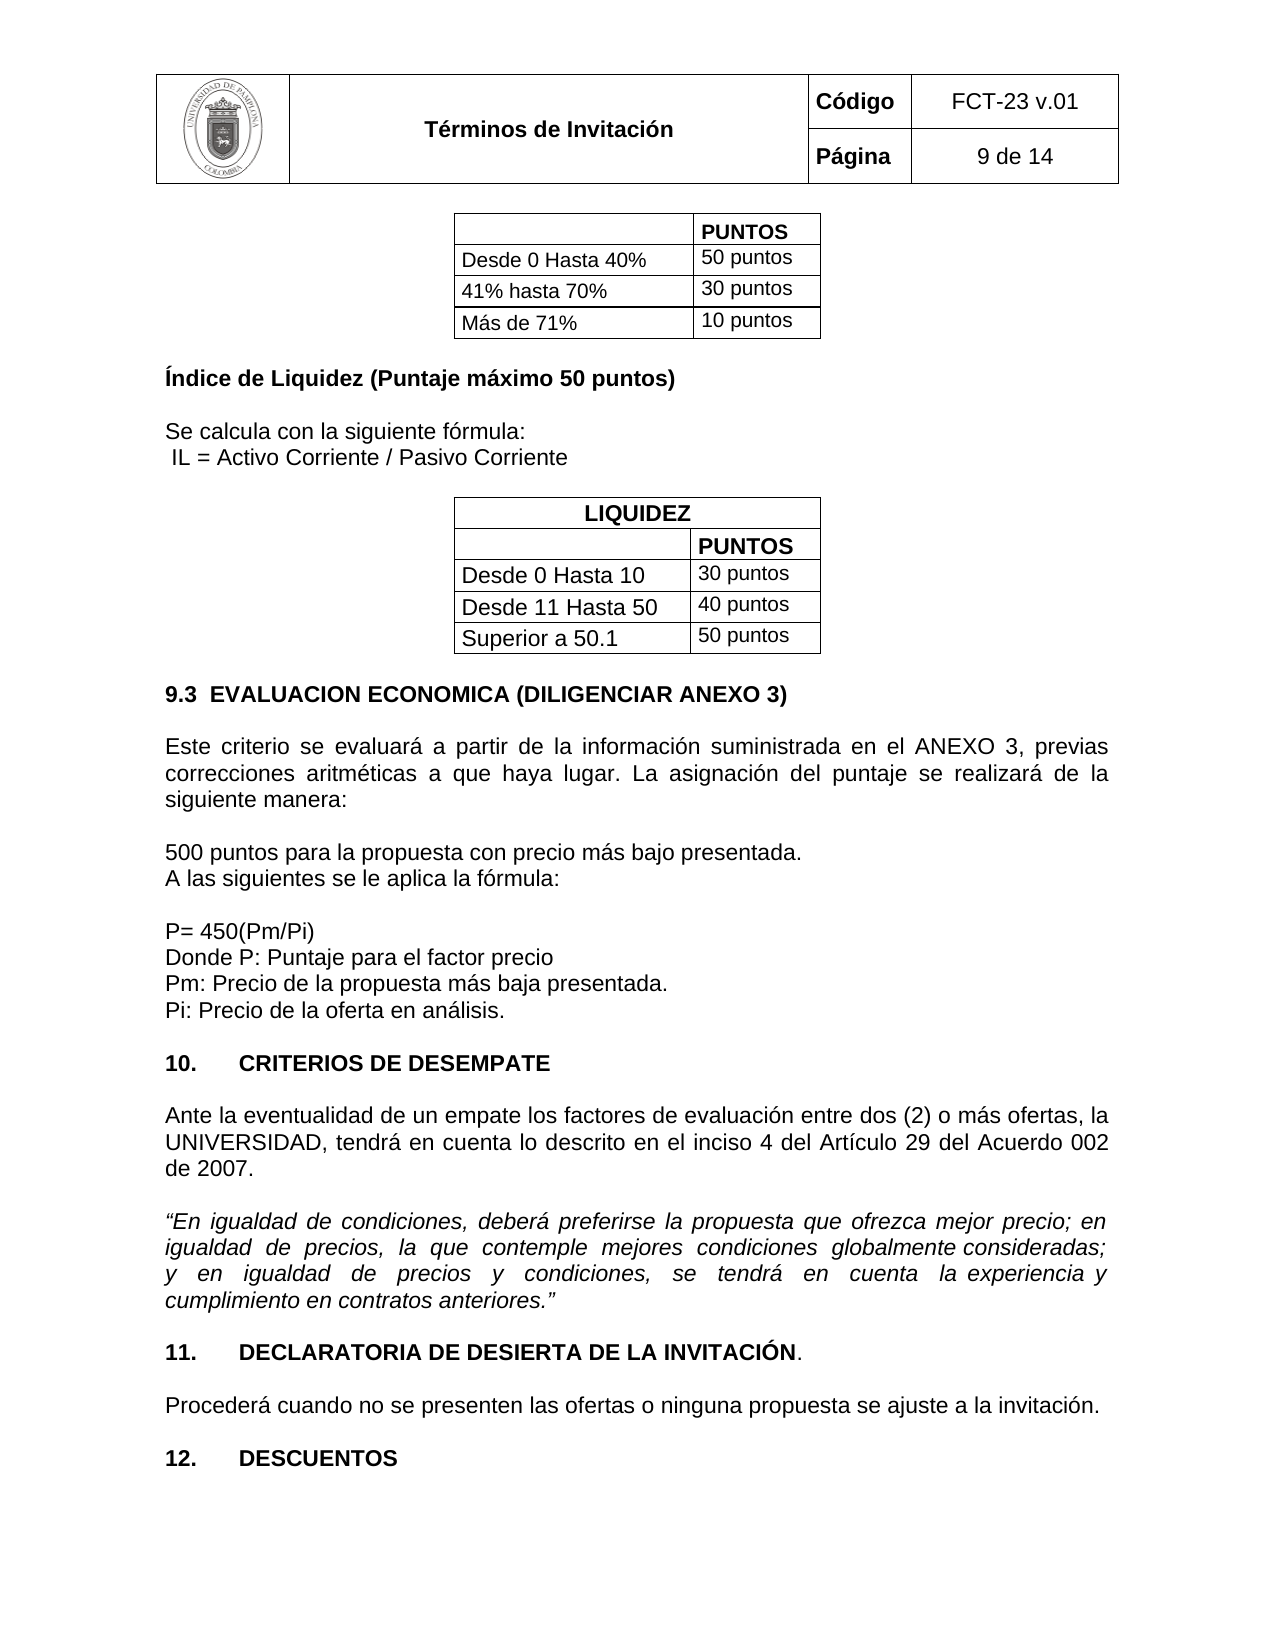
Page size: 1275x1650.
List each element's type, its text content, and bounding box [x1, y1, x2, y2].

text 9.3 EVALUACION ECONOMICA (DILIGENCIAR ANEXO 3) [165, 681, 1110, 707]
table_cell Desde 11 Hasta 50 [455, 592, 690, 622]
table_cell [455, 529, 690, 559]
text Procederá cuando no se presenten las ofertas o ninguna propuesta se ajuste a la invitación. [165, 1392, 1110, 1418]
table_cell Más de 71% [455, 308, 693, 338]
table_cell Desde 0 Hasta 40% [455, 245, 693, 275]
table_cell 10 puntos [694, 308, 820, 338]
text Este criterio se evaluará a partir de la información suministrada en el ANEXO 3, previas correcciones aritméticas a que haya lugar. La asignación del puntaje se realizará de la siguiente manera: [165, 733, 1110, 812]
text Donde P: Puntaje para el factor precio [165, 944, 1110, 970]
table_cell Superior a 50.1 [455, 623, 690, 653]
text Índice de Liquidez (Puntaje máximo 50 puntos) [165, 365, 1110, 391]
table_cell 40 puntos [691, 592, 820, 622]
table_cell 41% hasta 70% [455, 276, 693, 306]
table_header LIQUIDEZ [455, 498, 820, 528]
table_cell [455, 214, 693, 244]
list DECLARATORIA DE DESIERTA DE LA INVITACIÓN. [165, 1339, 1110, 1366]
text A las siguientes se le aplica la fórmula: [165, 865, 1110, 891]
table_cell 30 puntos [691, 560, 820, 591]
list CRITERIOS DE DESEMPATE [165, 1049, 1110, 1076]
text IL = Activo Corriente / Pasivo Corriente [165, 444, 1110, 471]
table_cell PUNTOS [694, 214, 820, 244]
table_cell PUNTOS [691, 529, 820, 559]
text Pi: Precio de la oferta en análisis. [165, 997, 1110, 1023]
picture [183, 78, 263, 179]
text Se calcula con la siguiente fórmula: [165, 418, 1110, 444]
text Ante la eventualidad de un empate los factores de evaluación entre dos (2) o más ofertas, la UNIVERSIDAD, tendrá en cuenta lo descrito en el inciso 4 del Artículo 29 del Acuerdo 002 de 2007. [165, 1102, 1110, 1181]
table_cell Desde 0 Hasta 10 [455, 560, 690, 591]
text 500 puntos para la propuesta con precio más bajo presentada. [165, 839, 1110, 865]
table_cell 50 puntos [691, 623, 820, 653]
list DESCUENTOS [165, 1445, 1110, 1471]
table_cell 50 puntos [694, 245, 820, 275]
text P= 450(Pm/Pi) [165, 918, 1110, 944]
table_cell 30 puntos [694, 276, 820, 306]
text “En igualdad de condiciones, deberá preferirse la propuesta que ofrezca mejor precio; en igualdad de precios, la que contemple mejores condiciones globalmente consideradas; y en igualdad de precios y condiciones, se tendrá en cuenta la experiencia y cumplimiento en contratos anteriores.” [165, 1208, 1110, 1313]
text Pm: Precio de la propuesta más baja presentada. [165, 970, 1110, 997]
